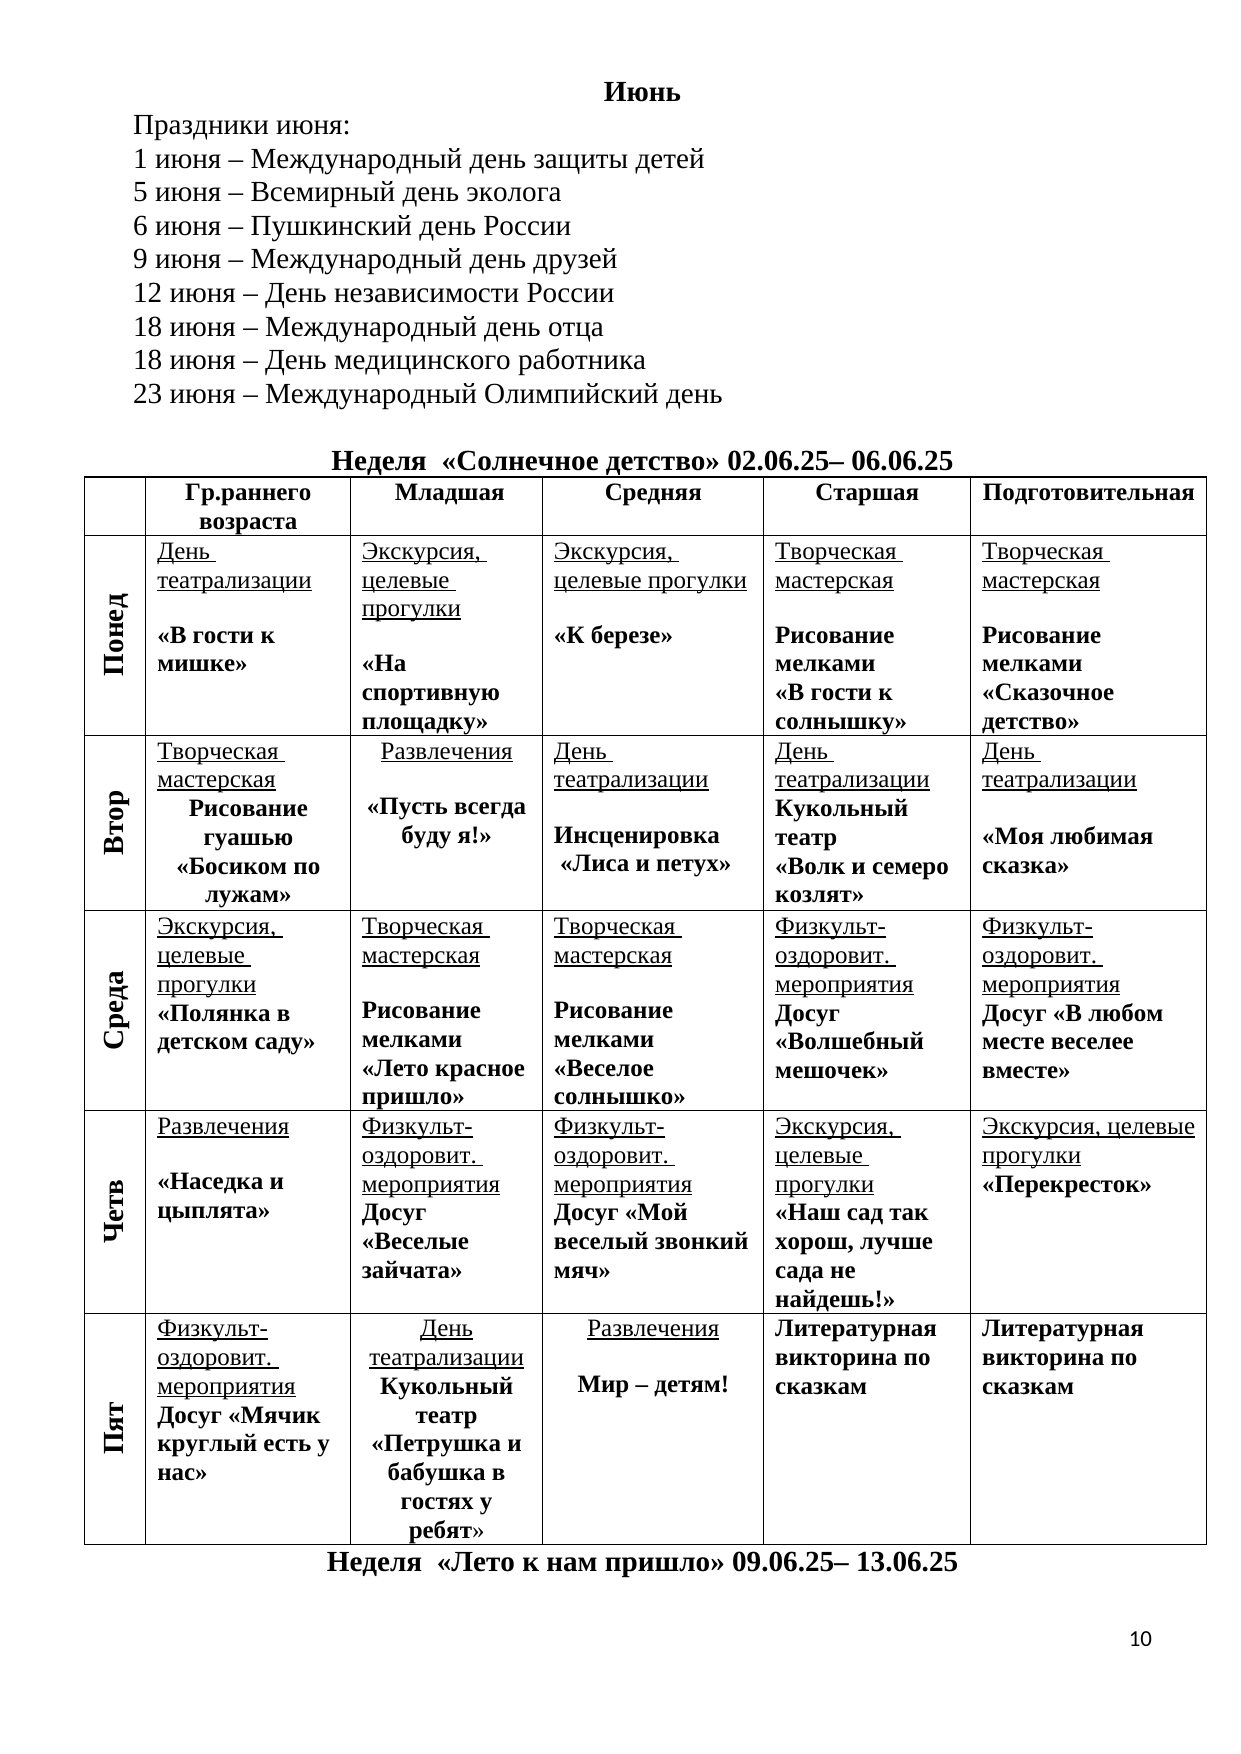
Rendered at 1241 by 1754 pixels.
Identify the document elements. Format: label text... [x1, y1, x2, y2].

table_cell День театрализации Кукольный театр «Петрушка и бабушка в гостях у ребят» [351, 1314, 542, 1543]
table_cell Развлечения «Наседка и цыплята» [146, 1111, 350, 1312]
table_cell Среда [85, 911, 145, 1110]
table_cell Физкульт-оздоровит. мероприятия Досуг «В любом месте веселее вместе» [971, 911, 1206, 1110]
table_cell Творческая мастерская Рисование мелками «Сказочное детство» [971, 536, 1206, 735]
table_cell Творческая мастерская Рисование гуашью «Босиком по лужам» [146, 736, 350, 910]
table_cell Экскурсия, целевые прогулки «На спортивную площадку» [351, 536, 542, 735]
text Праздники июня: [133, 107, 1152, 141]
table_cell Четв [85, 1111, 145, 1312]
text 12 июня – День независимости России [133, 275, 1152, 309]
table_cell Экскурсия, целевые прогулки «К березе» [543, 536, 763, 735]
table_header [85, 478, 145, 535]
table_cell День театрализации Инсценировка «Лиса и петух» [543, 736, 763, 910]
table_cell Экскурсия, целевые прогулки «Наш сад так хорош, лучше сада не найдешь!» [764, 1111, 970, 1312]
text 5 июня – Всемирный день эколога [133, 174, 1152, 208]
text 1 июня – Международный день защиты детей [133, 141, 1152, 174]
table_cell День театрализации «Моя любимая сказка» [971, 736, 1206, 910]
text 23 июня – Международный Олимпийский день [133, 376, 1152, 409]
text 18 июня – Международный день отца [133, 309, 1152, 342]
table_cell Творческая мастерская Рисование мелками «Веселое солнышко» [543, 911, 763, 1110]
table_cell Творческая мастерская Рисование мелками «В гости к солнышку» [764, 536, 970, 735]
table_cell День театрализации «В гости к мишке» [146, 536, 350, 735]
table_cell Пят [85, 1314, 145, 1543]
table_header Младшая [351, 478, 542, 535]
table_cell Физкульт-оздоровит. мероприятия Досуг «Мой веселый звонкий мяч» [543, 1111, 763, 1312]
table_cell Понед [85, 536, 145, 735]
table_cell Экскурсия, целевые прогулки «Перекресток» [971, 1111, 1206, 1312]
text Неделя «Лето к нам пришло» 09.06.25– 13.06.25 [133, 1545, 1152, 1578]
table_cell День театрализации Кукольный театр «Волк и семеро козлят» [764, 736, 970, 910]
table_cell Развлечения Мир – детям! [543, 1314, 763, 1543]
table_header Старшая [764, 478, 970, 535]
text 9 июня – Международный день друзей [133, 242, 1152, 275]
text Июнь [133, 74, 1152, 107]
table_header Гр.раннего возраста [146, 478, 350, 535]
table_cell Физкульт-оздоровит. мероприятия Досуг «Мячик круглый есть у нас» [146, 1314, 350, 1543]
table_cell Втор [85, 736, 145, 910]
table_cell Экскурсия, целевые прогулки «Полянка в детском саду» [146, 911, 350, 1110]
table_header Средняя [543, 478, 763, 535]
table_header Подготовительная [971, 478, 1206, 535]
text 18 июня – День медицинского работника [133, 342, 1152, 376]
table_cell Физкульт-оздоровит. мероприятия Досуг «Волшебный мешочек» [764, 911, 970, 1110]
table_cell Литературная викторина по сказкам [971, 1314, 1206, 1543]
table_cell Творческая мастерская Рисование мелками «Лето красное пришло» [351, 911, 542, 1110]
table_cell Физкульт-оздоровит. мероприятия Досуг «Веселые зайчата» [351, 1111, 542, 1312]
table_cell Развлечения «Пусть всегда буду я!» [351, 736, 542, 910]
text Неделя «Солнечное детство» 02.06.25– 06.06.25 [133, 443, 1152, 476]
text 6 июня – Пушкинский день России [133, 208, 1152, 242]
table_cell Литературная викторина по сказкам [764, 1314, 970, 1543]
